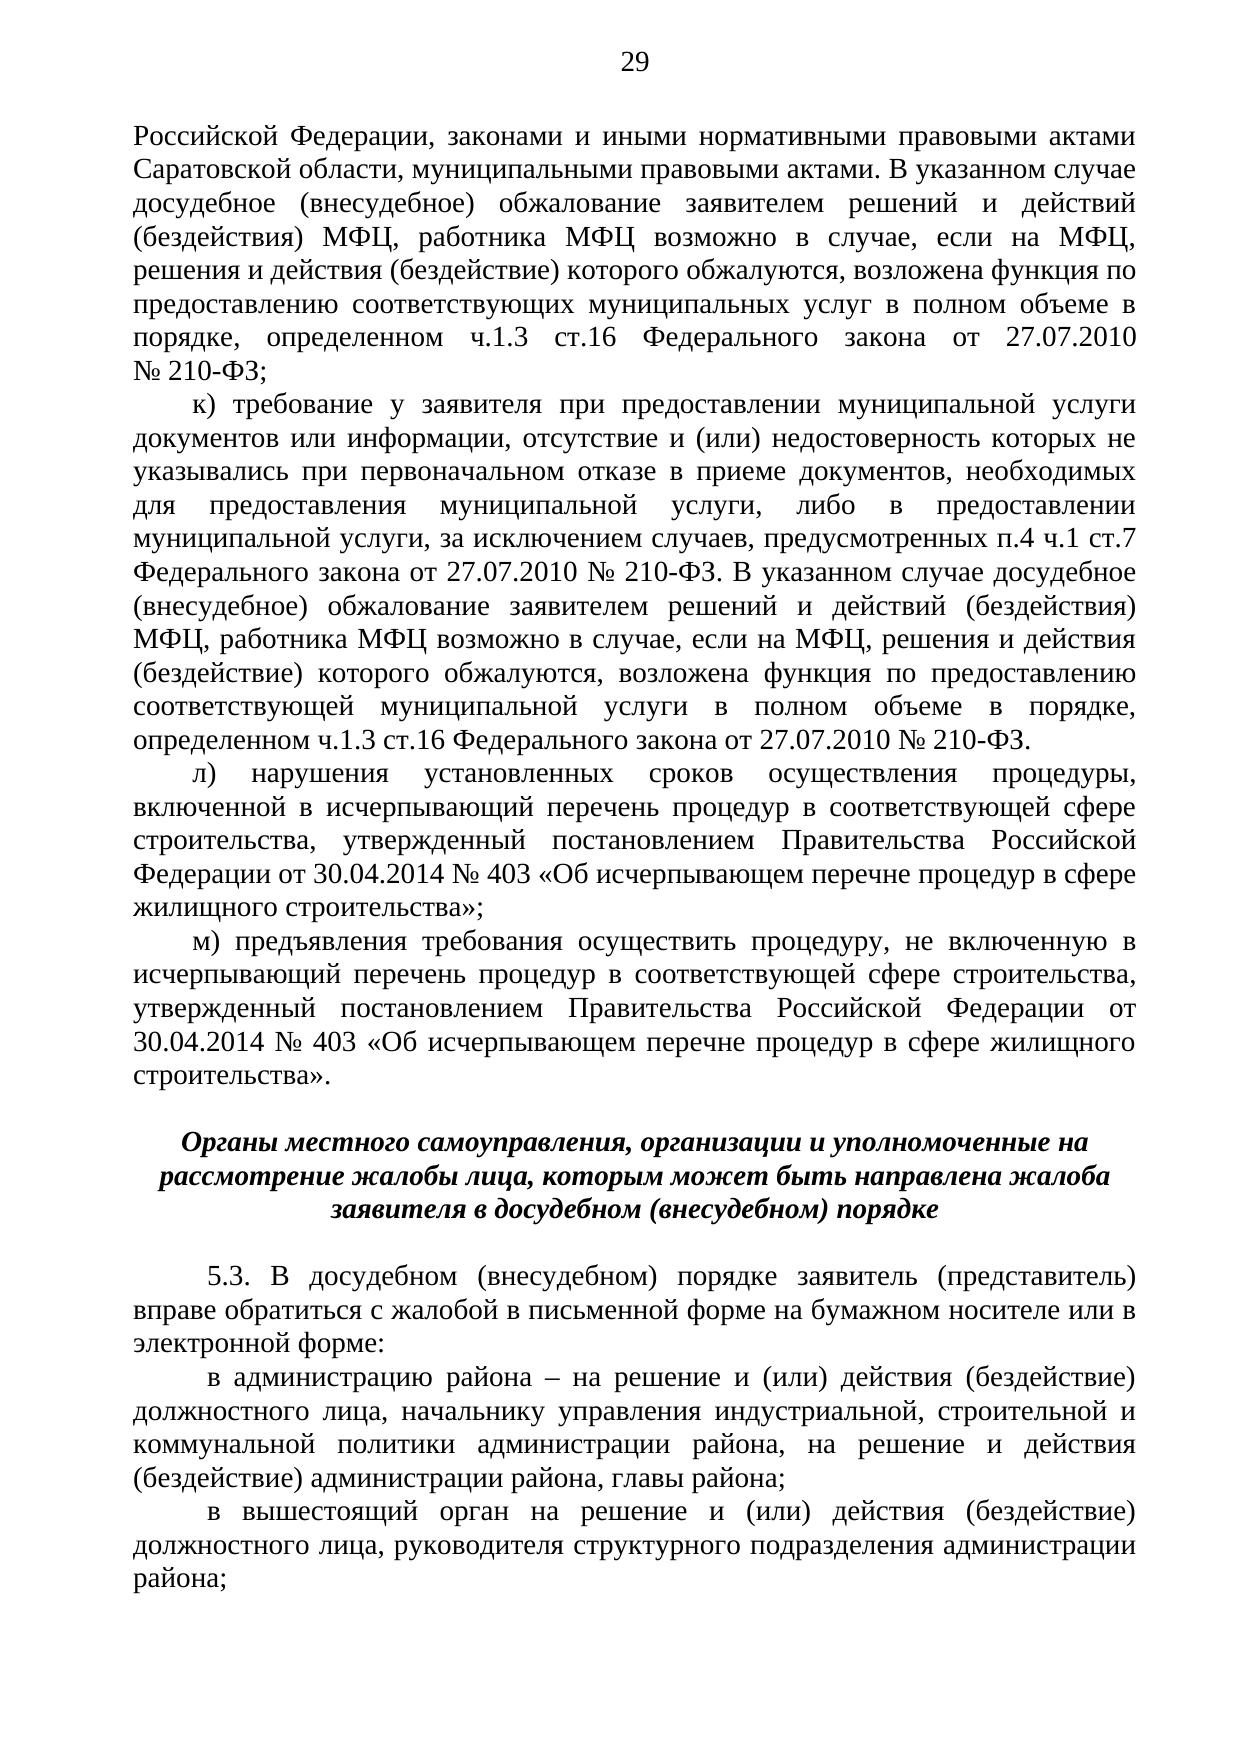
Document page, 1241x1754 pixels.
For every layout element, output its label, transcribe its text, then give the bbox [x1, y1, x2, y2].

text в администрацию района – на решение и (или) действия (бездействие) должностного лица, начальнику управления индустриальной, строительной и коммунальной политики администрации района, на решение и действия (бездействие) администрации района, главы района; [133, 1359, 1137, 1493]
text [133, 118, 1137, 386]
text м) предъявления требования осуществить процедуру, не включенную в исчерпывающий перечень процедур в соответствующей сфере строительства, утвержденный постановлением Правительства Российской Федерации от 30.04.2014 № 403 «Об исчерпывающем перечне процедур в сфере жилищного строительства». [133, 923, 1137, 1091]
text 5.3. В досудебном (внесудебном) порядке заявитель (представитель) вправе обратиться с жалобой в письменной форме на бумажном носителе или в электронной форме: [133, 1258, 1137, 1359]
text л) нарушения установленных сроков осуществления процедуры, включенной в исчерпывающий перечень процедур в соответствующей сфере строительства, утвержденный постановлением Правительства Российской Федерации от 30.04.2014 № 403 «Об исчерпывающем перечне процедур в сфере жилищного строительства»; [133, 755, 1137, 923]
text Органы местного самоуправления, организации и уполномоченные на рассмотрение жалобы лица, которым может быть направлена жалоба заявителя в досудебном (внесудебном) порядке [133, 1124, 1137, 1225]
text к) требование у заявителя при предоставлении муниципальной услуги документов или информации, отсутствие и (или) недостоверность которых не указывались при первоначальном отказе в приеме документов, необходимых для предоставления муниципальной услуги, либо в предоставлении муниципальной услуги, за исключением случаев, предусмотренных п.4 ч.1 ст.7 Федерального закона от 27.07.2010 № 210-ФЗ. В указанном случае досудебное (внесудебное) обжалование заявителем решений и действий (бездействия) МФЦ, работника МФЦ возможно в случае, если на МФЦ, решения и действия (бездействие) которого обжалуются, возложена функция по предоставлению соответствующей муниципальной услуги в полном объеме в порядке, определенном ч.1.3 ст.16 Федерального закона от 27.07.2010 № 210-ФЗ. [133, 386, 1137, 755]
text в вышестоящий орган на решение и (или) действия (бездействие) должностного лица, руководителя структурного подразделения администрации района; [133, 1493, 1137, 1594]
